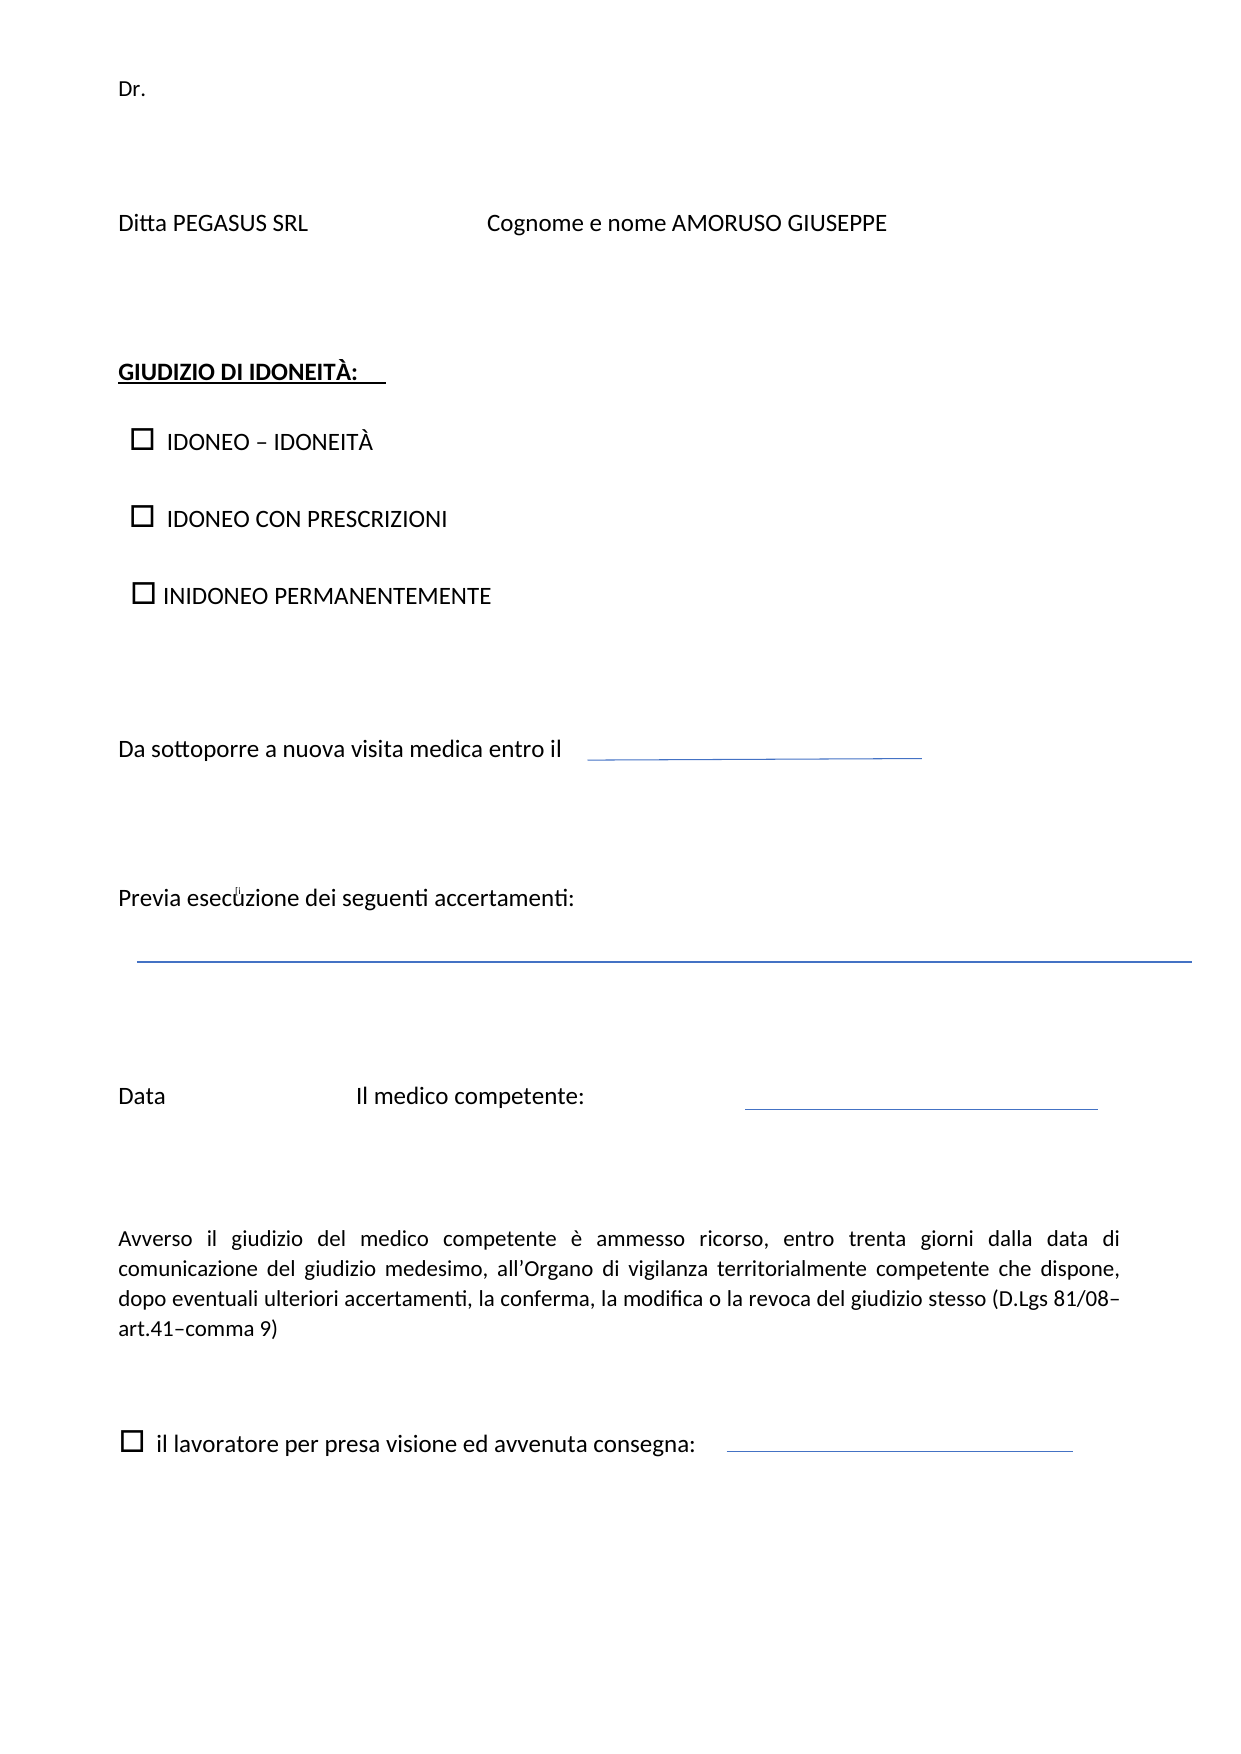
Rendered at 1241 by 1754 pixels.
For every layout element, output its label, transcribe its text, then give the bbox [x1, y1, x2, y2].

text □ IDONEO CON PRESCRIZIONI [118, 483, 1122, 539]
text Previa esecuzione dei seguenti accertamenti: [118, 882, 1122, 913]
text Da sottoporre a nuova visita medica entro il [118, 733, 1122, 764]
text □ il lavoratore per presa visione ed avvenuta consegna: [118, 1408, 1122, 1464]
text Ditta PEGASUS SRL Cognome e nome AMORUSO GIUSEPPE [118, 207, 1122, 238]
text GIUDIZIO DI IDONEITÀ: [118, 356, 1122, 387]
text Data Il medico competente: [118, 1080, 1122, 1111]
text □ IDONEO – IDONEITÀ [118, 406, 1122, 462]
text □ INIDONEO PERMANENTEMENTE [118, 560, 1122, 616]
text Avverso il giudizio del medico competente è ammesso ricorso, entro trenta giorni dalla data di comunicazione del giudizio medesimo, all’Organo di vigilanza territorialmente competente che dispone, dopo eventuali ulteriori accertamenti, la conferma, la modifica o la revoca del giudizio stesso (D.Lgs 81/08–art.41–comma 9) [118, 1224, 1122, 1342]
